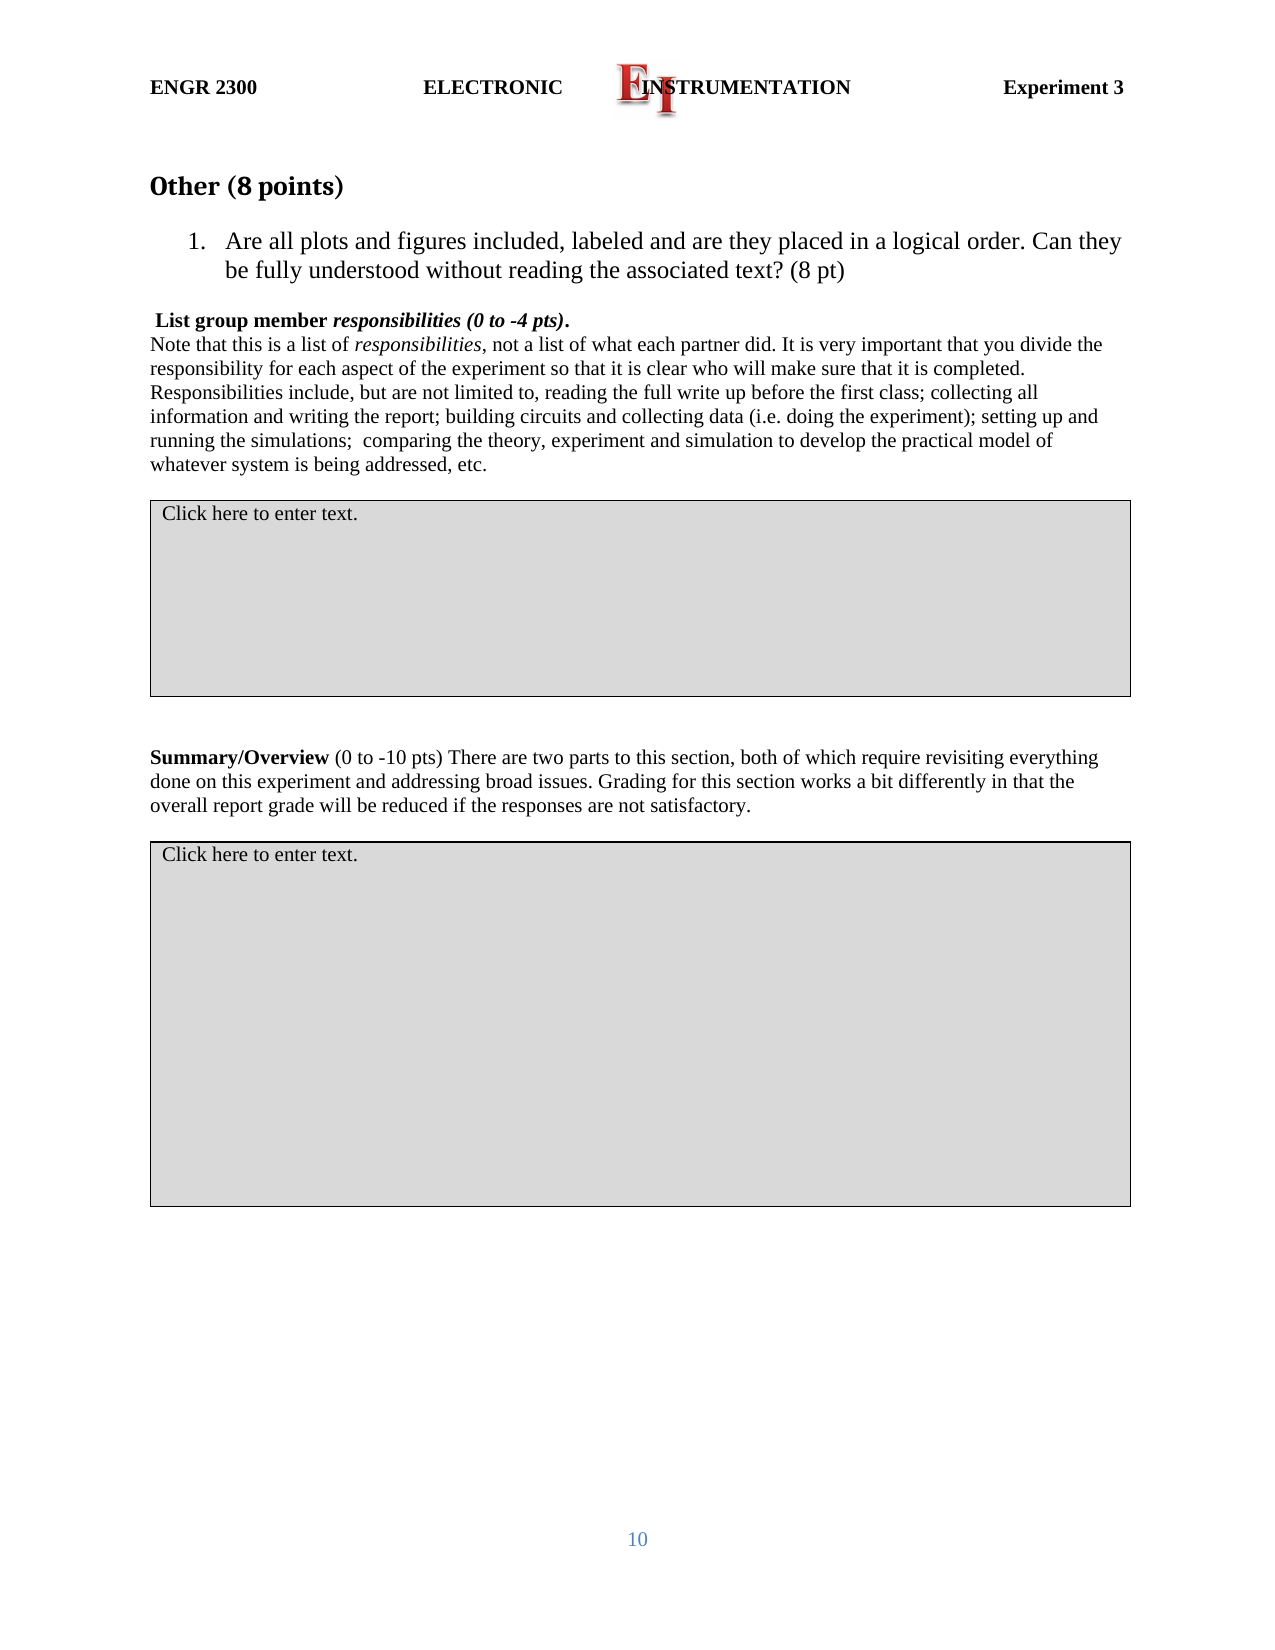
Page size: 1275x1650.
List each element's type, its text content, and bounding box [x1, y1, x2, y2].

text Summary/Overview (0 to -10 pts) There are two parts to this section, both of which require revisiting everything done on this experiment and addressing broad issues. Grading for this section works a bit differently in that the overall report grade will be reduced if the responses are not satisfactory. [150, 745, 1125, 817]
picture [612, 59, 680, 121]
list Are all plots and figures included, labeled and are they placed in a logical order. Can they be fully understood without reading the associated text? (8 pt) [187, 226, 1125, 283]
table_header [151, 843, 1130, 1206]
text Other (8 points) [150, 171, 1125, 202]
table_header [151, 501, 1130, 696]
text List group member responsibilities (0 to -4 pts). [150, 308, 1125, 332]
text Note that this is a list of responsibilities, not a list of what each partner did. It is very important that you divide the responsibility for each aspect of the experiment so that it is clear who will make sure that it is completed. Responsibilities include, but are not limited to, reading the full write up before the first class; collecting all information and writing the report; building circuits and collecting data (i.e. doing the experiment); setting up and running the simulations; comparing the theory, experiment and simulation to develop the practical model of whatever system is being addressed, etc. [150, 332, 1125, 476]
